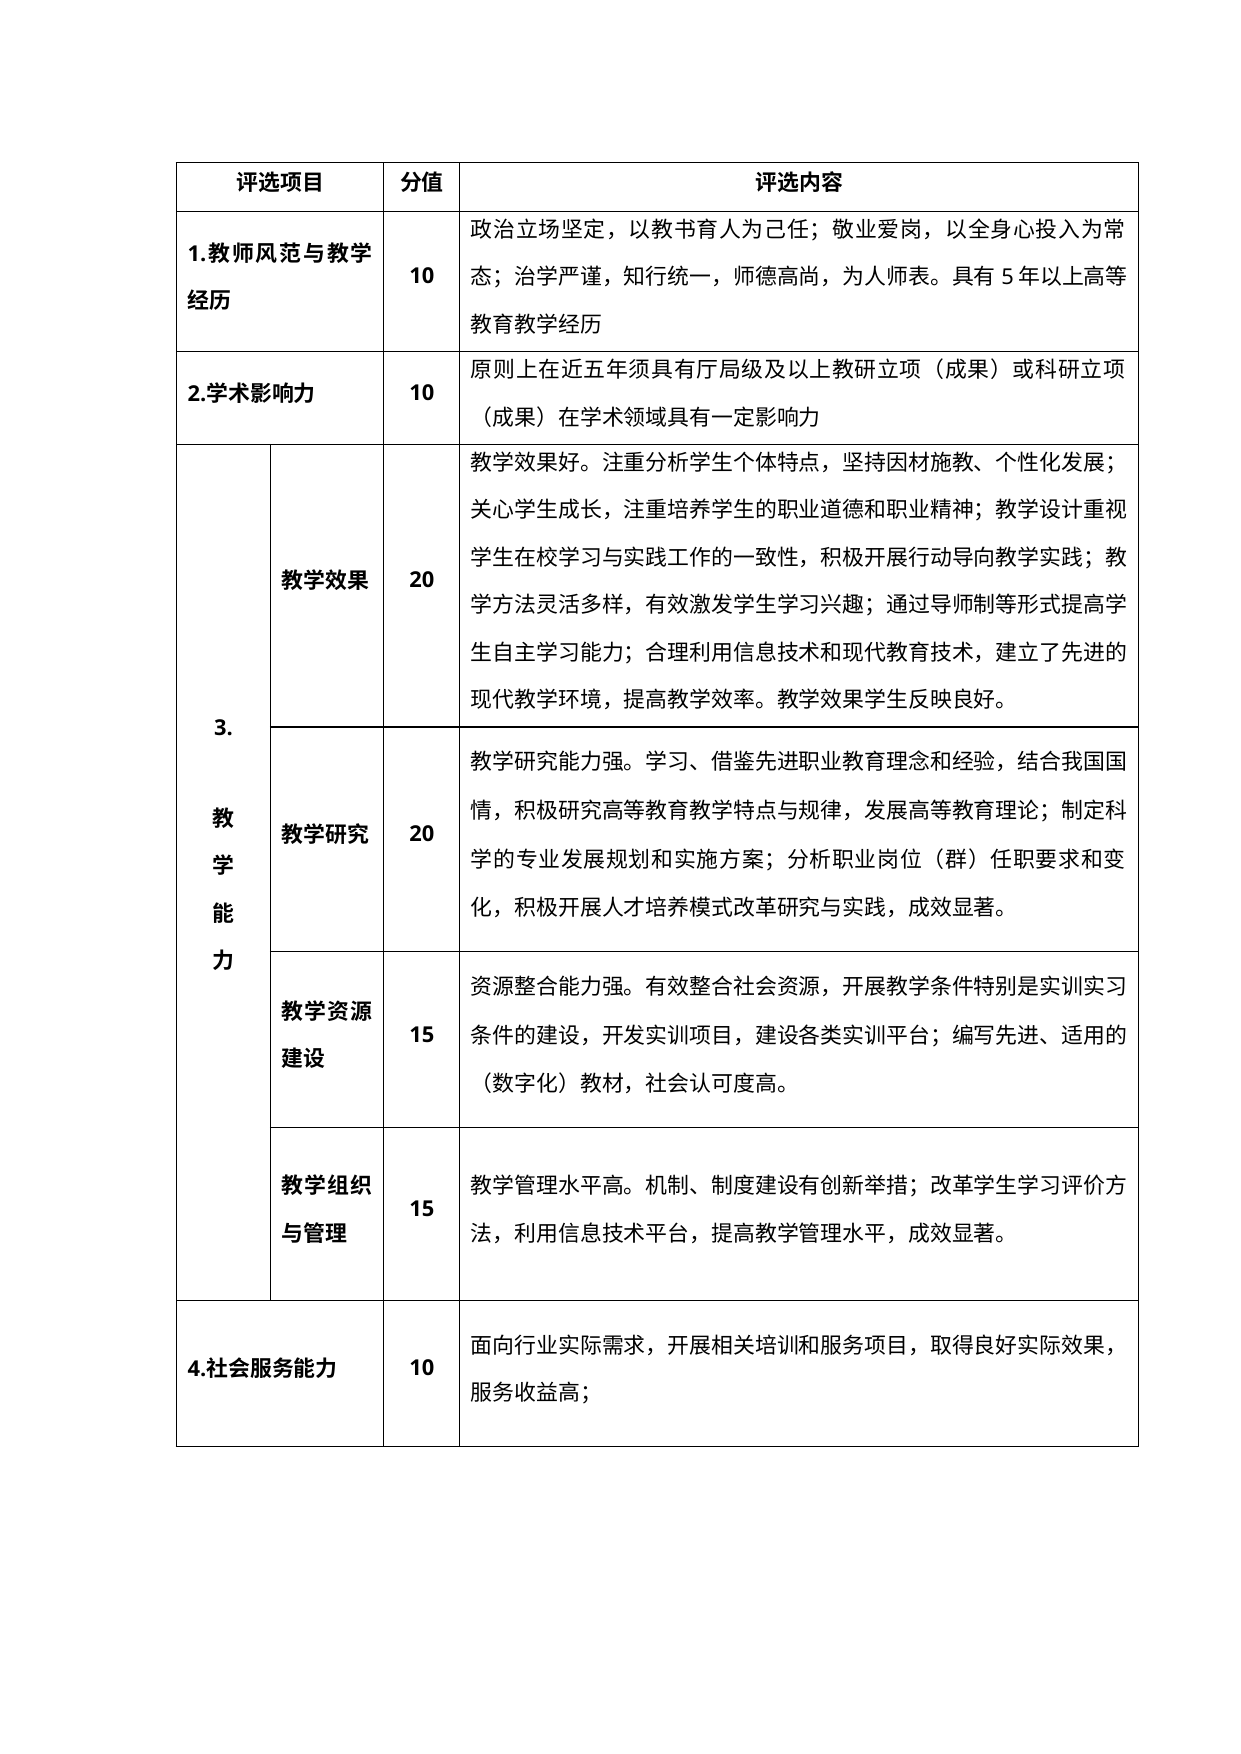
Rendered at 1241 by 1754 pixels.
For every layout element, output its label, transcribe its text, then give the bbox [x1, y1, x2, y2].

table_cell 教学效果好。注重分析学生个体特点，坚持因材施教、个性化发展；关心学生成长，注重培养学生的职业道德和职业精神；教学设计重视学生在校学习与实践工作的一致性，积极开展行动导向教学实践；教学方法灵活多样，有效激发学生学习兴趣；通过导师制等形式提高学生自主学习能力；合理利用信息技术和现代教育技术，建立了先进的现代教学环境，提高教学效率。教学效果学生反映良好。 [460, 445, 1138, 726]
table_cell 教学资源建设 [271, 952, 383, 1127]
table_cell 4.社会服务能力 [177, 1301, 383, 1446]
table_cell 1.教师风范与教学经历 [177, 212, 383, 351]
table_header 评选内容 [460, 163, 1138, 211]
table_cell 15 [384, 1128, 459, 1300]
table_cell 教学效果 [271, 445, 383, 726]
table_cell 10 [384, 212, 459, 351]
table_header 分值 [384, 163, 459, 211]
table_cell 10 [384, 1301, 459, 1446]
table_cell 10 [384, 352, 459, 444]
table_cell 教学研究能力强。学习、借鉴先进职业教育理念和经验，结合我国国情，积极研究高等教育教学特点与规律，发展高等教育理论；制定科学的专业发展规划和实施方案；分析职业岗位（群）任职要求和变化，积极开展人才培养模式改革研究与实践，成效显著。 [460, 728, 1138, 951]
table_cell 教学管理水平高。机制、制度建设有创新举措；改革学生学习评价方法，利用信息技术平台，提高教学管理水平，成效显著。 [460, 1128, 1138, 1300]
table_cell 教学研究 [271, 728, 383, 951]
table_cell 2.学术影响力 [177, 352, 383, 444]
table_cell 3. 教 学 能 力 [177, 445, 270, 1300]
table_cell 教学组织与管理 [271, 1128, 383, 1300]
table_cell 原则上在近五年须具有厅局级及以上教研立项（成果）或科研立项（成果）在学术领域具有一定影响力 [460, 352, 1138, 444]
table_cell 20 [384, 728, 459, 951]
table_header 评选项目 [177, 163, 383, 211]
table_cell 资源整合能力强。有效整合社会资源，开展教学条件特别是实训实习条件的建设，开发实训项目，建设各类实训平台；编写先进、适用的（数字化）教材，社会认可度高。 [460, 952, 1138, 1127]
table_cell 面向行业实际需求，开展相关培训和服务项目，取得良好实际效果，服务收益高； [460, 1301, 1138, 1446]
table_cell 20 [384, 445, 459, 726]
table_cell 政治立场坚定，以教书育人为己任；敬业爱岗，以全身心投入为常态；治学严谨，知行统一，师德高尚，为人师表。具有5年以上高等教育教学经历 [460, 212, 1138, 351]
table_cell 15 [384, 952, 459, 1127]
